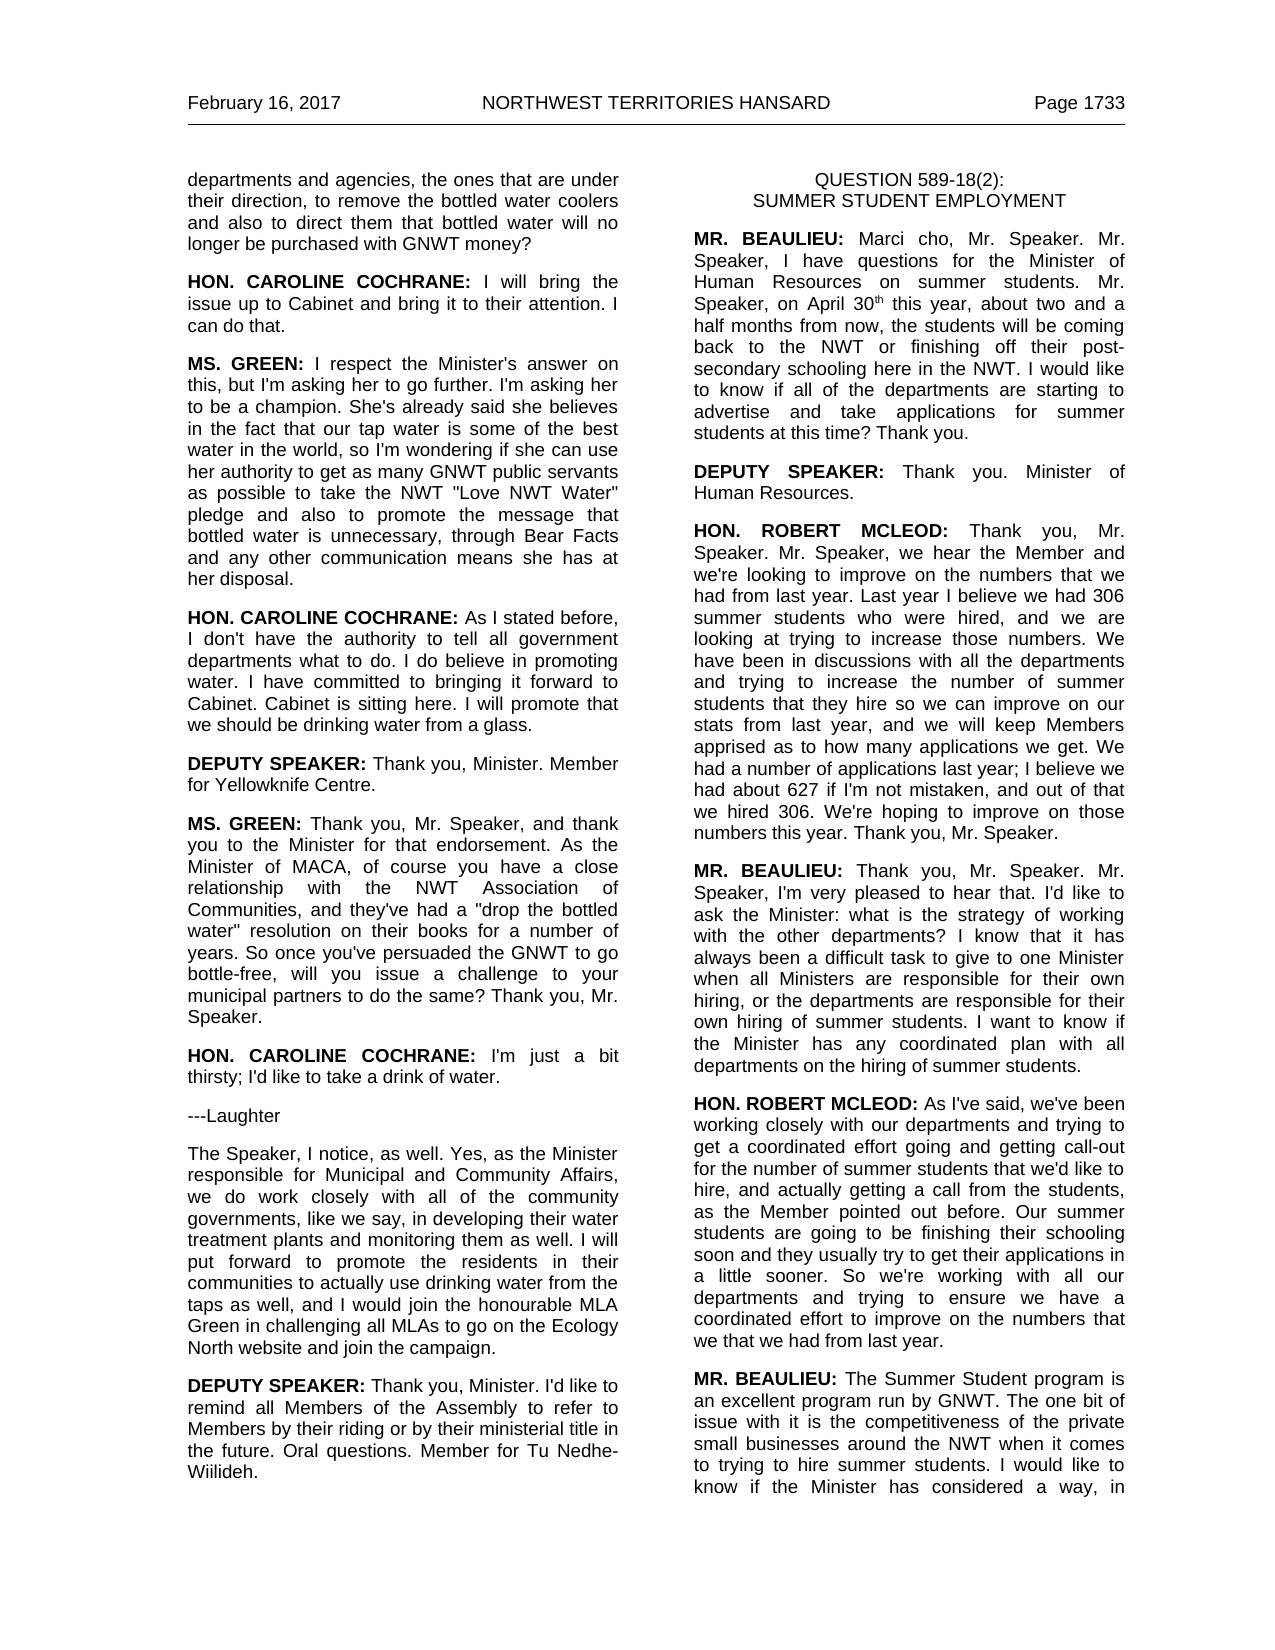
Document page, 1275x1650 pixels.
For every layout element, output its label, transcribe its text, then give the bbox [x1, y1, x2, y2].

text DEPUTY SPEAKER: Thank you, Minister. I'd like to remind all Members of the Assembly to refer to Members by their riding or by their ministerial title in the future. Oral questions. Member for Tu Nedhe-Wiilideh. [187, 1375, 619, 1483]
text MS. GREEN: Thank you, Mr. Speaker, and thank you to the Minister for that endorsement. As the Minister of MACA, of course you have a close relationship with the NWT Association of Communities, and they've had a "drop the bottled water" resolution on their books for a number of years. So once you've persuaded the GNWT to go bottle-free, will you issue a challenge to your municipal partners to do the same? Thank you, Mr. Speaker. [187, 812, 619, 1028]
text HON. ROBERT MCLEOD: Thank you, Mr. Speaker. Mr. Speaker, we hear the Member and we're looking to improve on the numbers that we had from last year. Last year I believe we had 306 summer students who were hired, and we are looking at trying to increase those numbers. We have been in discussions with all the departments and trying to increase the number of summer students that they hire so we can improve on our stats from last year, and we will keep Members apprised as to how many applications we get. We had a number of applications last year; I believe we had about 627 if I'm not mistaken, and out of that we hired 306. We're hoping to improve on those numbers this year. Thank you, Mr. Speaker. [694, 520, 1125, 844]
text DEPUTY SPEAKER: Thank you, Minister. Member for Yellowknife Centre. [187, 752, 619, 796]
subtitle Question 589-18(2): Summer Student Employment [694, 168, 1125, 211]
text MR. BEAULIEU: Marci cho, Mr. Speaker. Mr. Speaker, I have questions for the Minister of Human Resources on summer students. Mr. Speaker, on April 30th this year, about two and a half months from now, the students will be coming back to the NWT or finishing off their post-secondary schooling here in the NWT. I would like to know if all of the departments are starting to advertise and take applications for summer students at this time? Thank you. [694, 228, 1125, 444]
text HON. CAROLINE COCHRANE: I will bring the issue up to Cabinet and bring it to their attention. I can do that. [187, 271, 619, 336]
text ---Laughter [187, 1104, 619, 1126]
text HON. ROBERT MCLEOD: As I've said, we've been working closely with our departments and trying to get a coordinated effort going and getting call-out for the number of summer students that we'd like to hire, and actually getting a call from the students, as the Member pointed out before. Our summer students are going to be finishing their schooling soon and they usually try to get their applications in a little sooner. So we're working with all our departments and trying to ensure we have a coordinated effort to improve on the numbers that we that we had from last year. [694, 1093, 1125, 1351]
text MS. GREEN: I respect the Minister's answer on this, but I'm asking her to go further. I'm asking her to be a champion. She's already said she believes in the fact that our tap water is some of the best water in the world, so I'm wondering if she can use her authority to get as many GNWT public servants as possible to take the NWT "Love NWT Water" pledge and also to promote the message that bottled water is unnecessary, through Bear Facts and any other communication means she has at her disposal. [187, 353, 619, 590]
text MR. BEAULIEU: Thank you, Mr. Speaker. Mr. Speaker, I'm very pleased to hear that. I'd like to ask the Minister: what is the strategy of working with the other departments? I know that it has always been a difficult task to give to one Minister when all Ministers are responsible for their own hiring, or the departments are responsible for their own hiring of summer students. I want to know if the Minister has any coordinated plan with all departments on the hiring of summer students. [694, 860, 1125, 1076]
text DEPUTY SPEAKER: Thank you. Minister of Human Resources. [694, 460, 1125, 503]
text The Speaker, I notice, as well. Yes, as the Minister responsible for Municipal and Community Affairs, we do work closely with all of the community governments, like we say, in developing their water treatment plants and monitoring them as well. I will put forward to promote the residents in their communities to actually use drinking water from the taps as well, and I would join the honourable MLA Green in challenging all MLAs to go on the Ecology North website and join the campaign. [187, 1143, 619, 1358]
text HON. CAROLINE COCHRANE: I'm just a bit thirsty; I'd like to take a drink of water. [187, 1044, 619, 1088]
text HON. CAROLINE COCHRANE: As I stated before, I don't have the authority to tell all government departments what to do. I do believe in promoting water. I have committed to bringing it forward to Cabinet. Cabinet is sitting here. I will promote that we should be drinking water from a glass. [187, 606, 619, 736]
